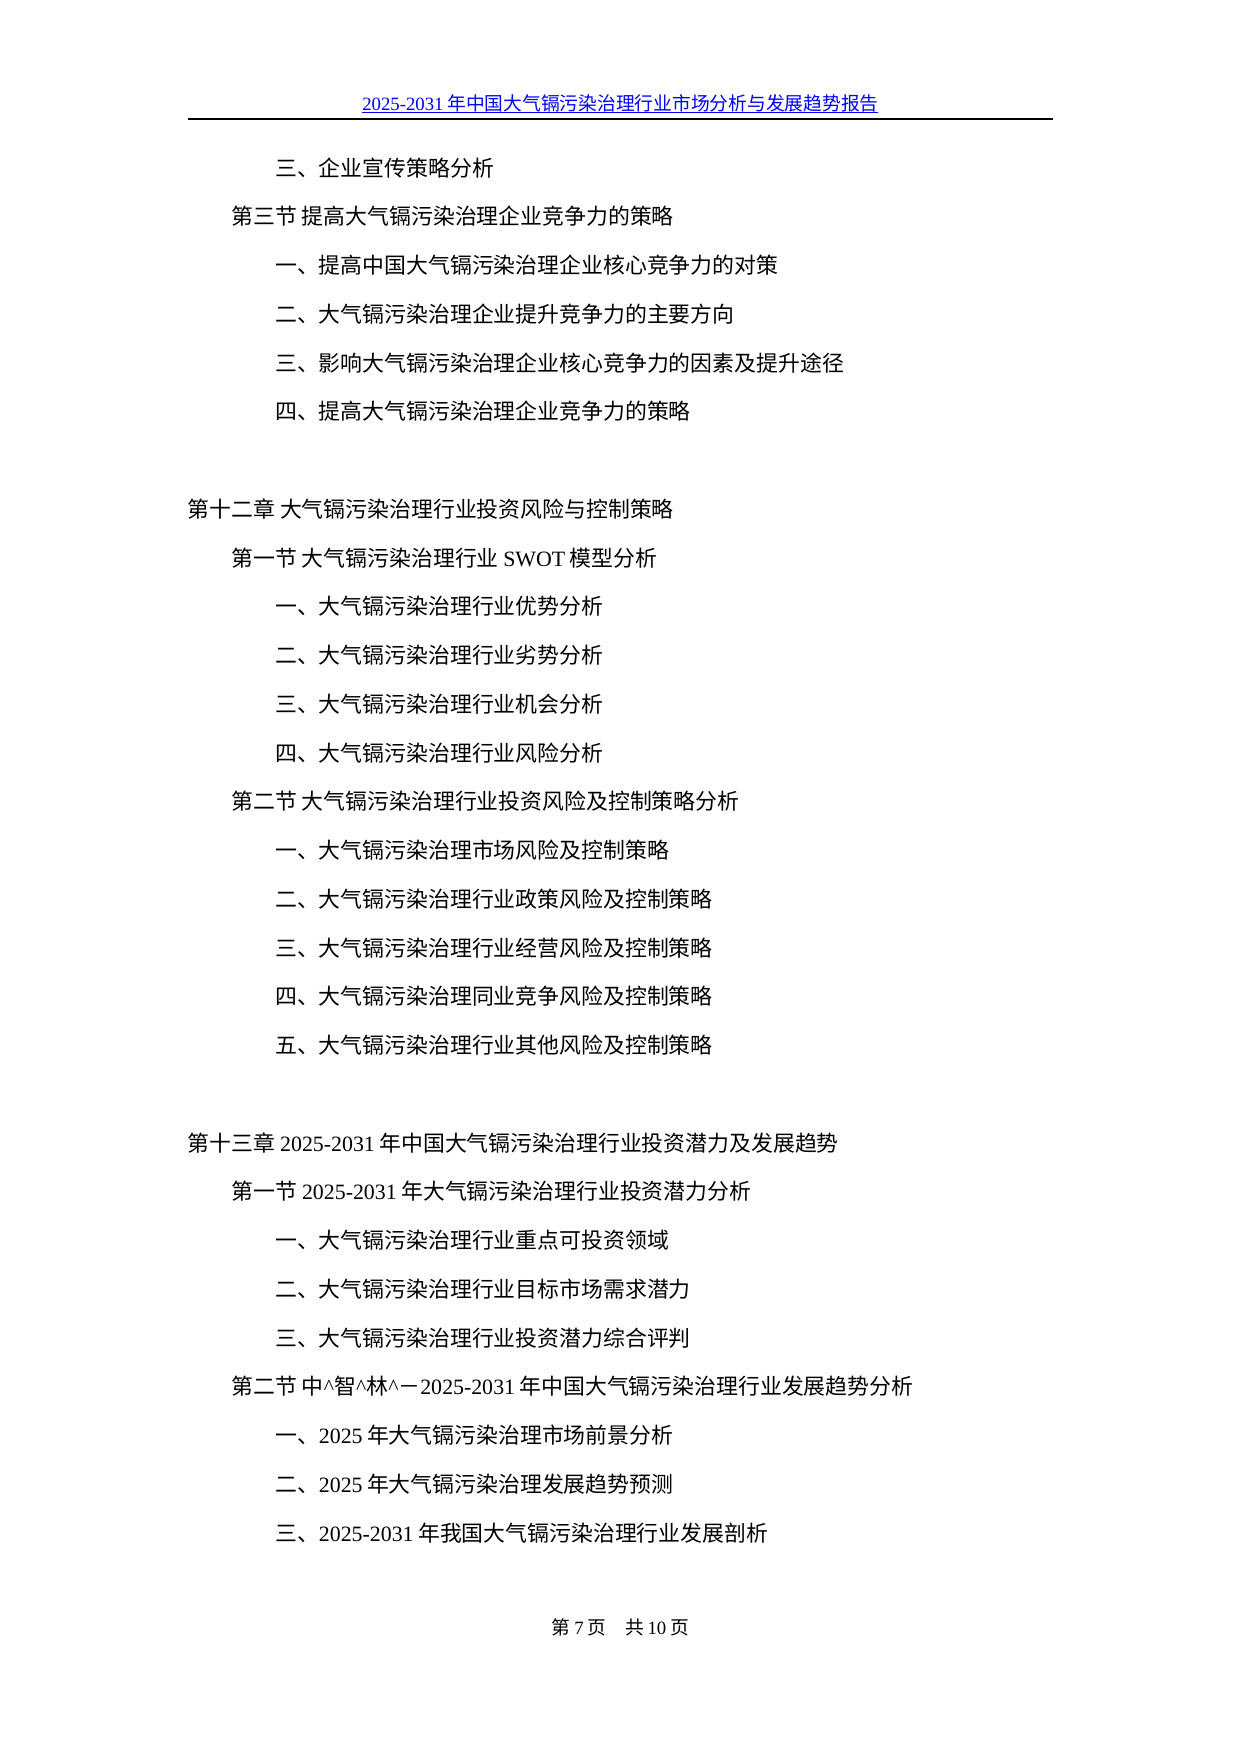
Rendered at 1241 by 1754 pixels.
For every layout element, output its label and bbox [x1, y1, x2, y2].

text [187, 150, 1053, 1548]
